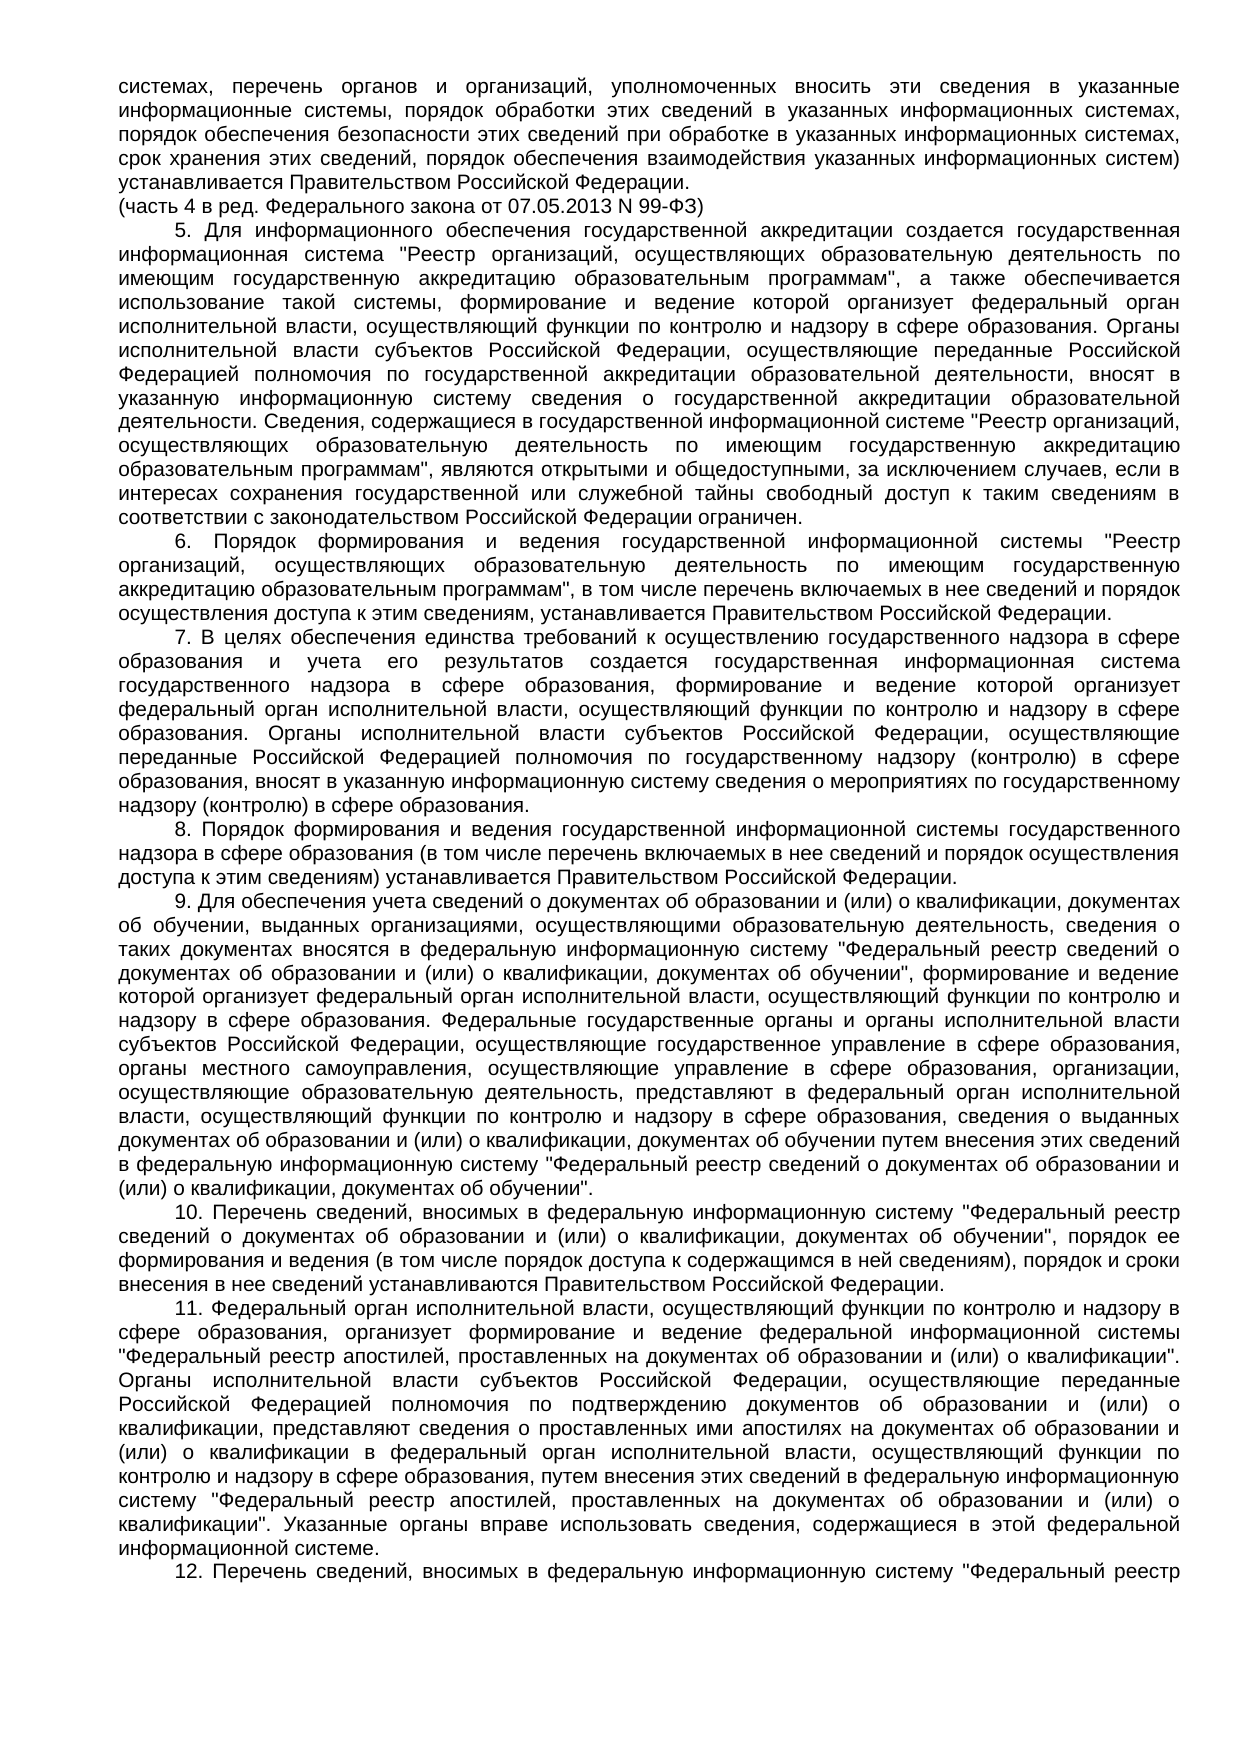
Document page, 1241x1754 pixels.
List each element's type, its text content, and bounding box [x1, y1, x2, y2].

text 9. Для обеспечения учета сведений о документах об образовании и (или) о квалификации, документах об обучении, выданных организациями, осуществляющими образовательную деятельность, сведения о таких документах вносятся в федеральную информационную систему "Федеральный реестр сведений о документах об образовании и (или) о квалификации, документах об обучении", формирование и ведение которой организует федеральный орган исполнительной власти, осуществляющий функции по контролю и надзору в сфере образования. Федеральные государственные органы и органы исполнительной власти субъектов Российской Федерации, осуществляющие государственное управление в сфере образования, органы местного самоуправления, осуществляющие управление в сфере образования, организации, осуществляющие образовательную деятельность, представляют в федеральный орган исполнительной власти, осуществляющий функции по контролю и надзору в сфере образования, сведения о выданных документах об образовании и (или) о квалификации, документах об обучении путем внесения этих сведений в федеральную информационную систему "Федеральный реестр сведений о документах об образовании и (или) о квалификации, документах об обучении". [118, 888, 1181, 1200]
text 7. В целях обеспечения единства требований к осуществлению государственного надзора в сфере образования и учета его результатов создается государственная информационная система государственного надзора в сфере образования, формирование и ведение которой организует федеральный орган исполнительной власти, осуществляющий функции по контролю и надзору в сфере образования. Органы исполнительной власти субъектов Российской Федерации, осуществляющие переданные Российской Федерацией полномочия по государственному надзору (контролю) в сфере образования, вносят в указанную информационную систему сведения о мероприятиях по государственному надзору (контролю) в сфере образования. [118, 625, 1181, 817]
text (часть 4 в ред. Федерального закона от 07.05.2013 N 99-ФЗ) [118, 194, 1181, 218]
text 6. Порядок формирования и ведения государственной информационной системы "Реестр организаций, осуществляющих образовательную деятельность по имеющим государственную аккредитацию образовательным программам", в том числе перечень включаемых в нее сведений и порядок осуществления доступа к этим сведениям, устанавливается Правительством Российской Федерации. [118, 529, 1181, 625]
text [118, 1559, 1181, 1583]
text 10. Перечень сведений, вносимых в федеральную информационную систему "Федеральный реестр сведений о документах об образовании и (или) о квалификации, документах об обучении", порядок ее формирования и ведения (в том числе порядок доступа к содержащимся в ней сведениям), порядок и сроки внесения в нее сведений устанавливаются Правительством Российской Федерации. [118, 1200, 1181, 1296]
text 8. Порядок формирования и ведения государственной информационной системы государственного надзора в сфере образования (в том числе перечень включаемых в нее сведений и порядок осуществления доступа к этим сведениям) устанавливается Правительством Российской Федерации. [118, 817, 1181, 888]
text 11. Федеральный орган исполнительной власти, осуществляющий функции по контролю и надзору в сфере образования, организует формирование и ведение федеральной информационной системы "Федеральный реестр апостилей, проставленных на документах об образовании и (или) о квалификации". Органы исполнительной власти субъектов Российской Федерации, осуществляющие переданные Российской Федерацией полномочия по подтверждению документов об образовании и (или) о квалификации, представляют сведения о проставленных ими апостилях на документах об образовании и (или) о квалификации в федеральный орган исполнительной власти, осуществляющий функции по контролю и надзору в сфере образования, путем внесения этих сведений в федеральную информационную систему "Федеральный реестр апостилей, проставленных на документах об образовании и (или) о квалификации". Указанные органы вправе использовать сведения, содержащиеся в этой федеральной информационной системе. [118, 1296, 1181, 1559]
text 5. Для информационного обеспечения государственной аккредитации создается государственная информационная система "Реестр организаций, осуществляющих образовательную деятельность по имеющим государственную аккредитацию образовательным программам", а также обеспечивается использование такой системы, формирование и ведение которой организует федеральный орган исполнительной власти, осуществляющий функции по контролю и надзору в сфере образования. Органы исполнительной власти субъектов Российской Федерации, осуществляющие переданные Российской Федерацией полномочия по государственной аккредитации образовательной деятельности, вносят в указанную информационную систему сведения о государственной аккредитации образовательной деятельности. Сведения, содержащиеся в государственной информационной системе "Реестр организаций, осуществляющих образовательную деятельность по имеющим государственную аккредитацию образовательным программам", являются открытыми и общедоступными, за исключением случаев, если в интересах сохранения государственной или служебной тайны свободный доступ к таким сведениям в соответствии с законодательством Российской Федерации ограничен. [118, 218, 1181, 529]
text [118, 74, 1181, 194]
